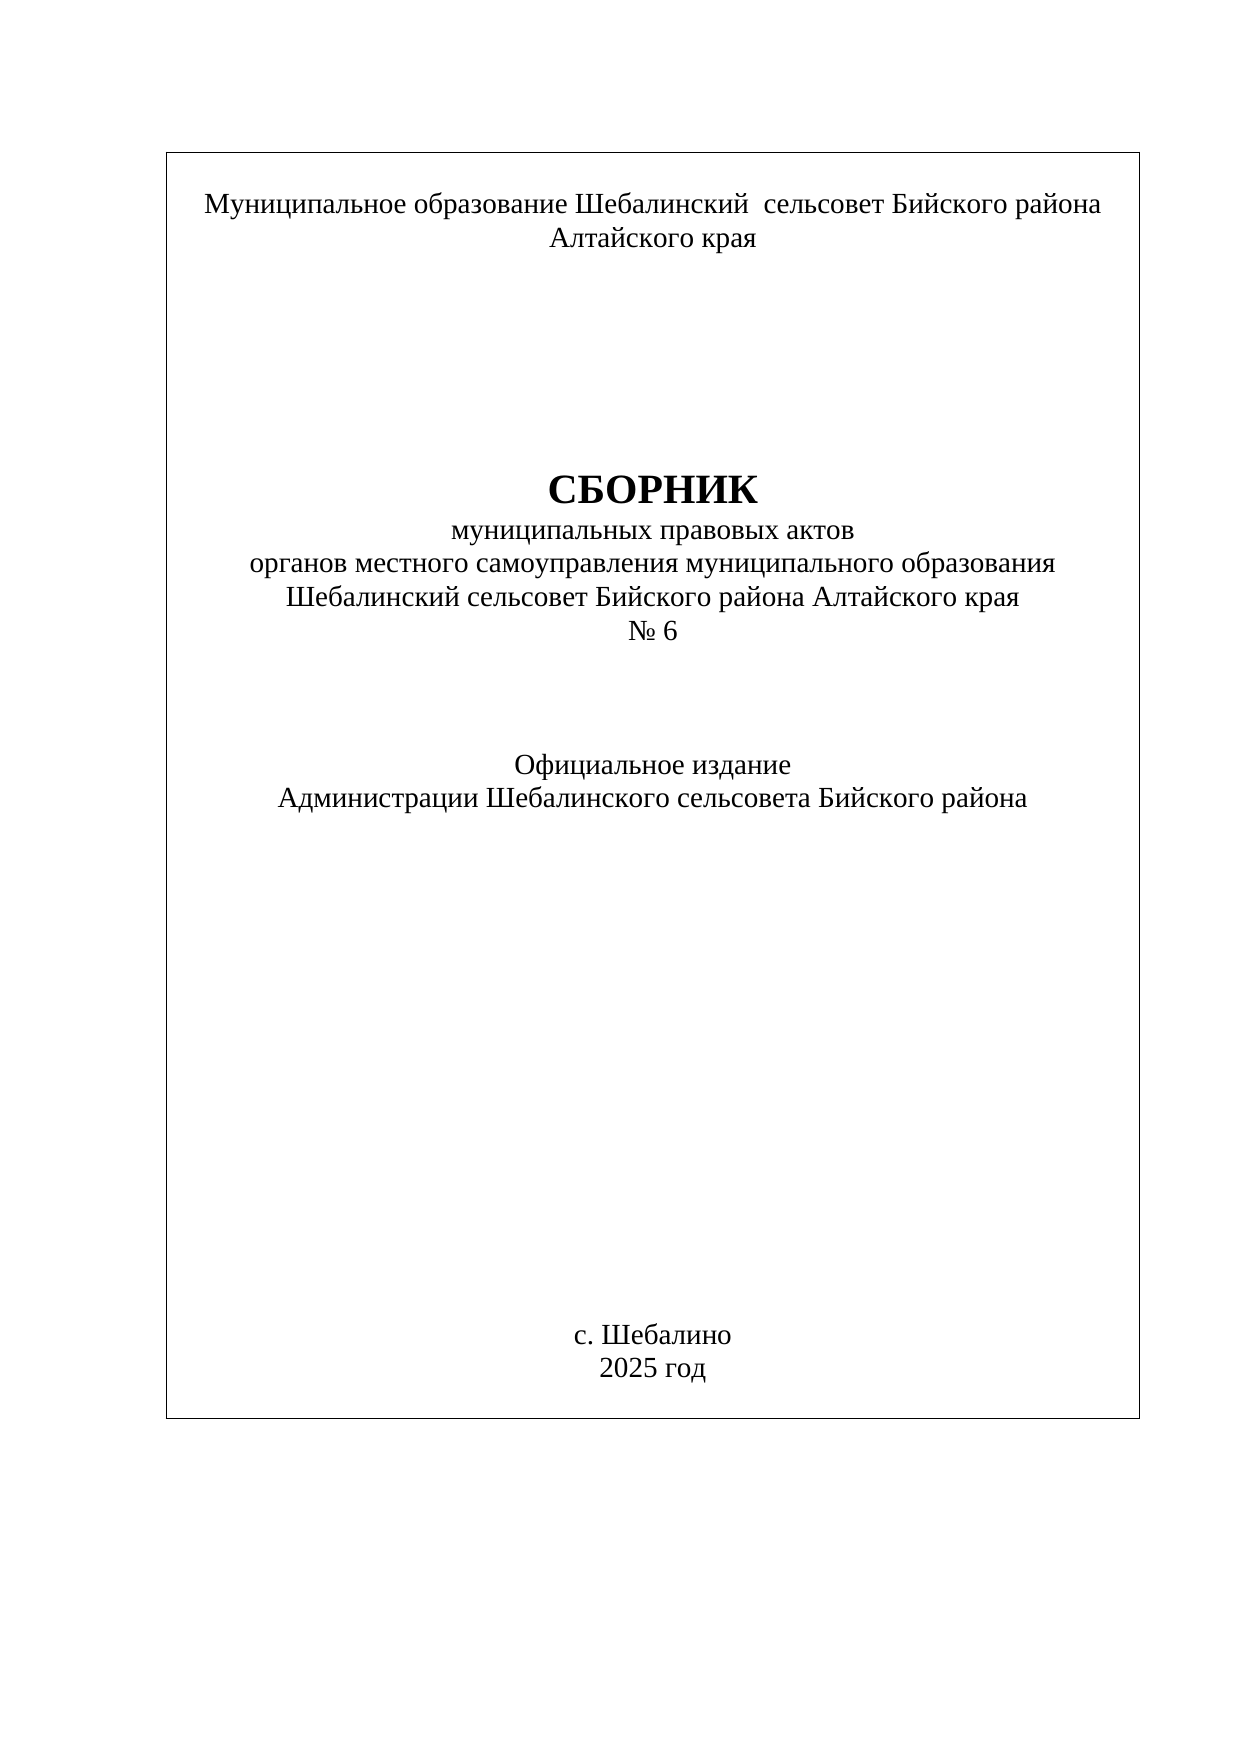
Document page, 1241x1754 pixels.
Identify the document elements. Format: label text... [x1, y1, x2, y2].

table_header Муниципальное образование Шебалинский сельсовет Бийского района Алтайского края СБОРНИК муниципальных правовых актов органов местного самоуправления муниципального образования Шебалинский сельсовет Бийского района Алтайского края № 6 Официальное издание Администрации Шебалинского сельсовета Бийского района с. Шебалино 2025 год [167, 153, 1139, 1418]
